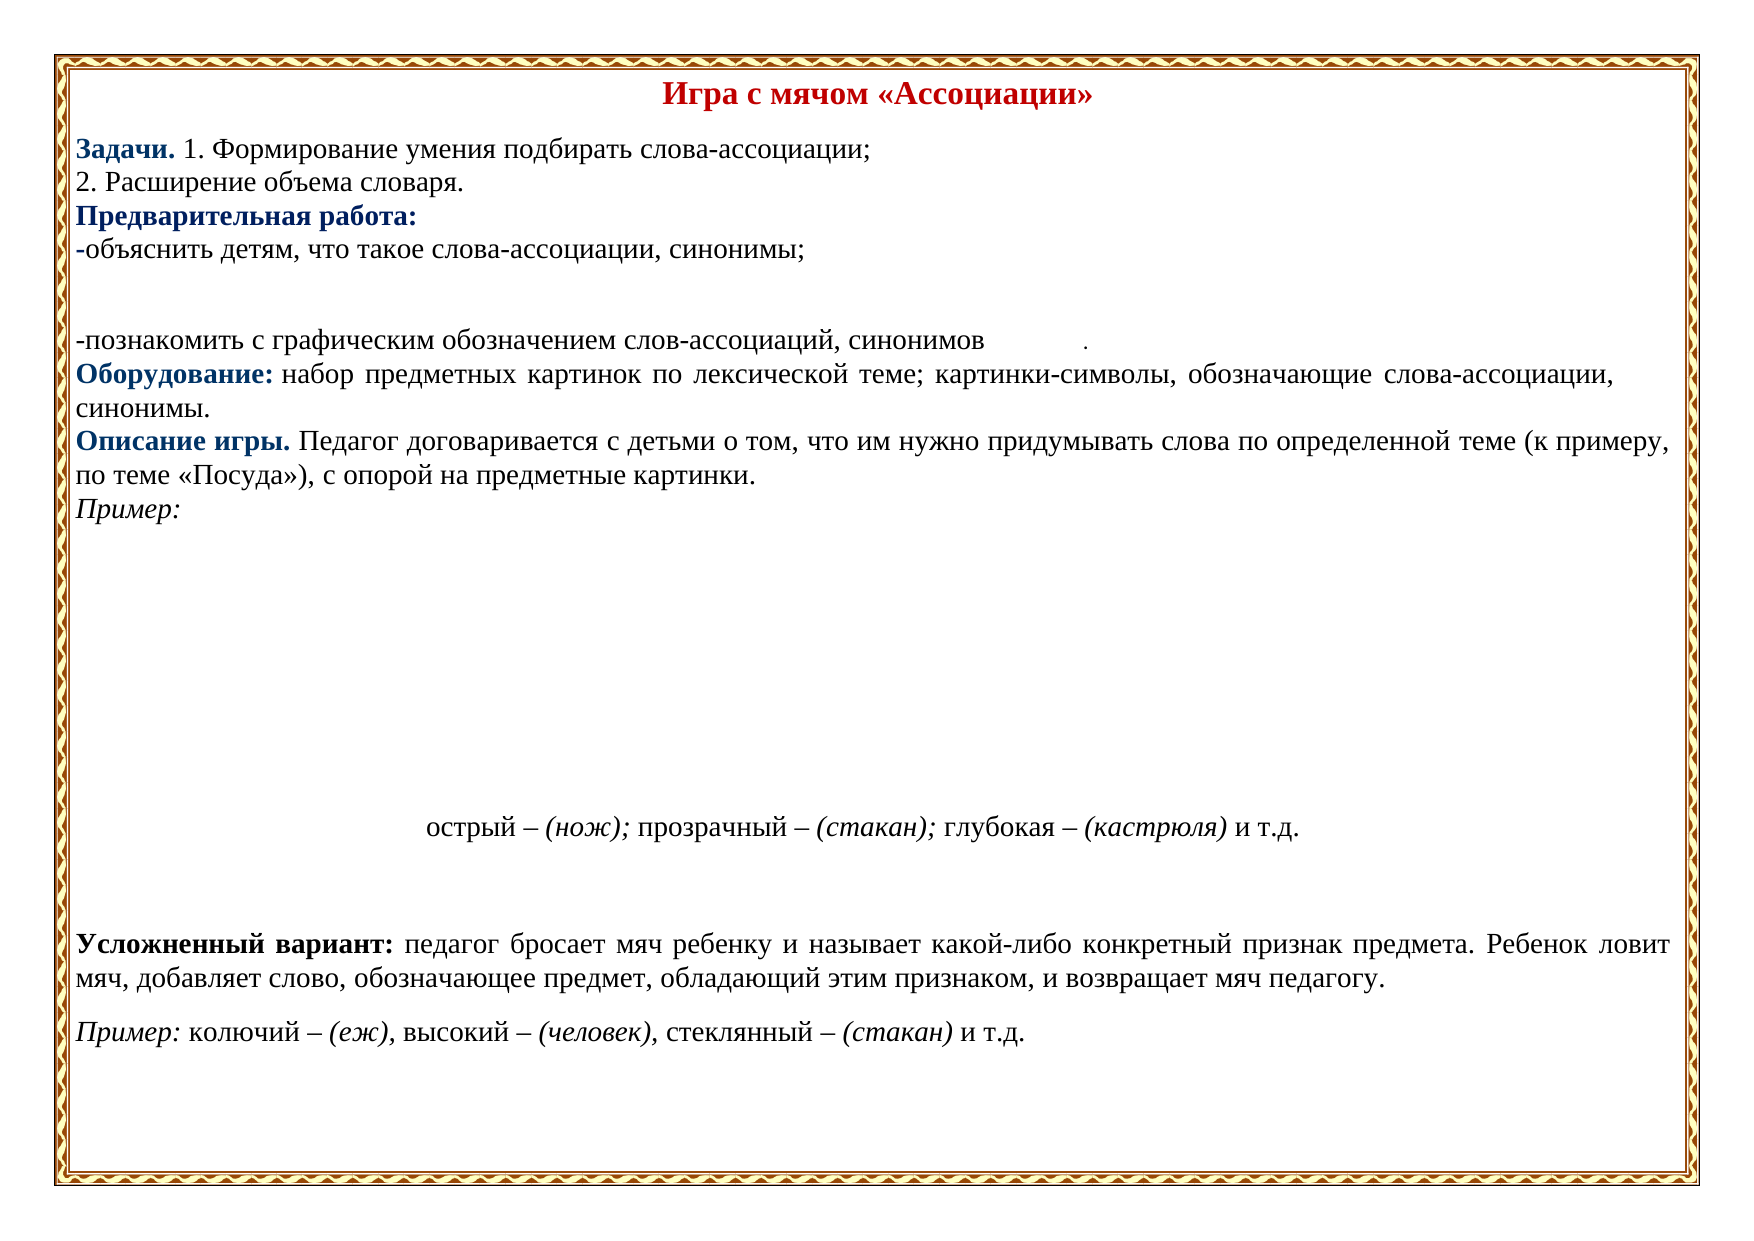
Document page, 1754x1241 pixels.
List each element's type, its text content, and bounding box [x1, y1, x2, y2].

picture [55, 55, 1699, 1185]
picture [1677, 423, 1699, 491]
text Пример: [75, 491, 1712, 524]
subtitle Игра с мячом «Ассоциации» [99, 73, 1656, 111]
subtitle Предварительная работа: [75, 199, 1712, 232]
text -объяснить детям, что такое слова-ассоциации, синонимы; [75, 232, 1712, 265]
text Оборудование: набор предметных картинок по лексической теме; картинки-символы, обозначающие слова-ассоциации, синонимы. [75, 356, 1712, 423]
text Пример: колючий – (еж), высокий – (человек), стеклянный – (стакан) и т.д. [75, 1014, 1712, 1047]
text острый – (нож); прозрачный – (стакан); глубокая – (кастрюля) и т.д. [69, 809, 1656, 842]
text Усложненный вариант: педагог бросает мяч ребенку и называет какой-либо конкретный признак предмета. Ребенок ловит мяч, добавляет слово, обозначающее предмет, обладающий этим признаком, и возвращает мяч педагогу. [75, 926, 1712, 993]
text 2. Расширение объема словаря. [75, 165, 1712, 198]
text Задачи. 1. Формирование умения подбирать слова-ассоциации; [75, 132, 1712, 165]
text -познакомить с графическим обозначением слов-ассоциаций, синонимов . [75, 322, 1712, 356]
text Описание игры. Педагог договаривается с детьми о том, что им нужно придумывать слова по определенной теме (к примеру, по теме «Посуда»), с опорой на предметные картинки. [75, 423, 1677, 491]
